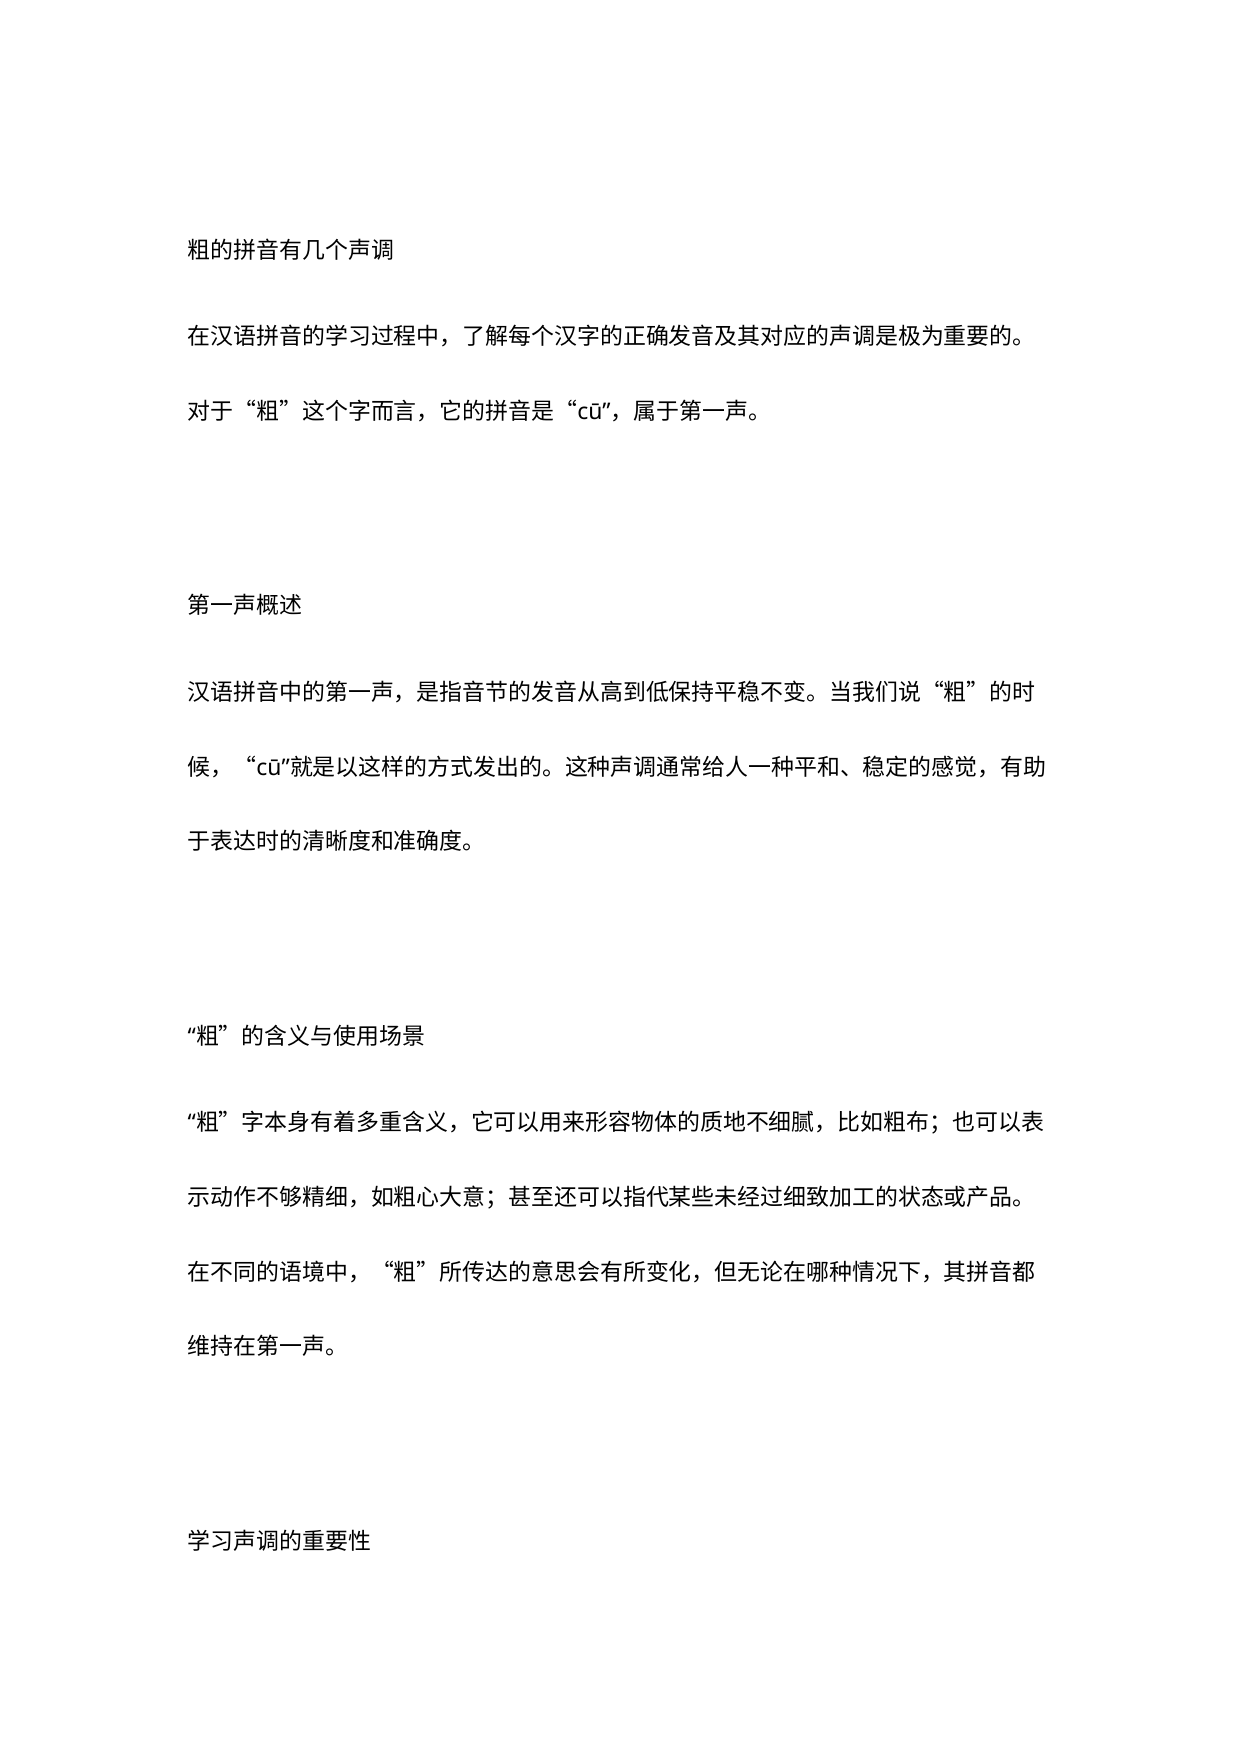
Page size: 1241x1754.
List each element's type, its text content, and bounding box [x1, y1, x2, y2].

text 第一声概述 [187, 571, 1053, 636]
text 粗的拼音有几个声调 [187, 216, 1053, 281]
text 汉语拼音中的第一声，是指音节的发音从高到低保持平稳不变。当我们说“粗”的时候，“cū”就是以这样的方式发出的。这种声调通常给人一种平和、稳定的感觉，有助于表达时的清晰度和准确度。 [187, 658, 1053, 872]
text 在汉语拼音的学习过程中，了解每个汉字的正确发音及其对应的声调是极为重要的。对于“粗”这个字而言，它的拼音是“cū”，属于第一声。 [187, 302, 1053, 442]
text “粗”字本身有着多重含义，它可以用来形容物体的质地不细腻，比如粗布；也可以表示动作不够精细，如粗心大意；甚至还可以指代某些未经过细致加工的状态或产品。在不同的语境中，“粗”所传达的意思会有所变化，但无论在哪种情况下，其拼音都维持在第一声。 [187, 1088, 1053, 1377]
text “粗”的含义与使用场景 [187, 1002, 1053, 1067]
text 学习声调的重要性 [187, 1507, 1053, 1572]
